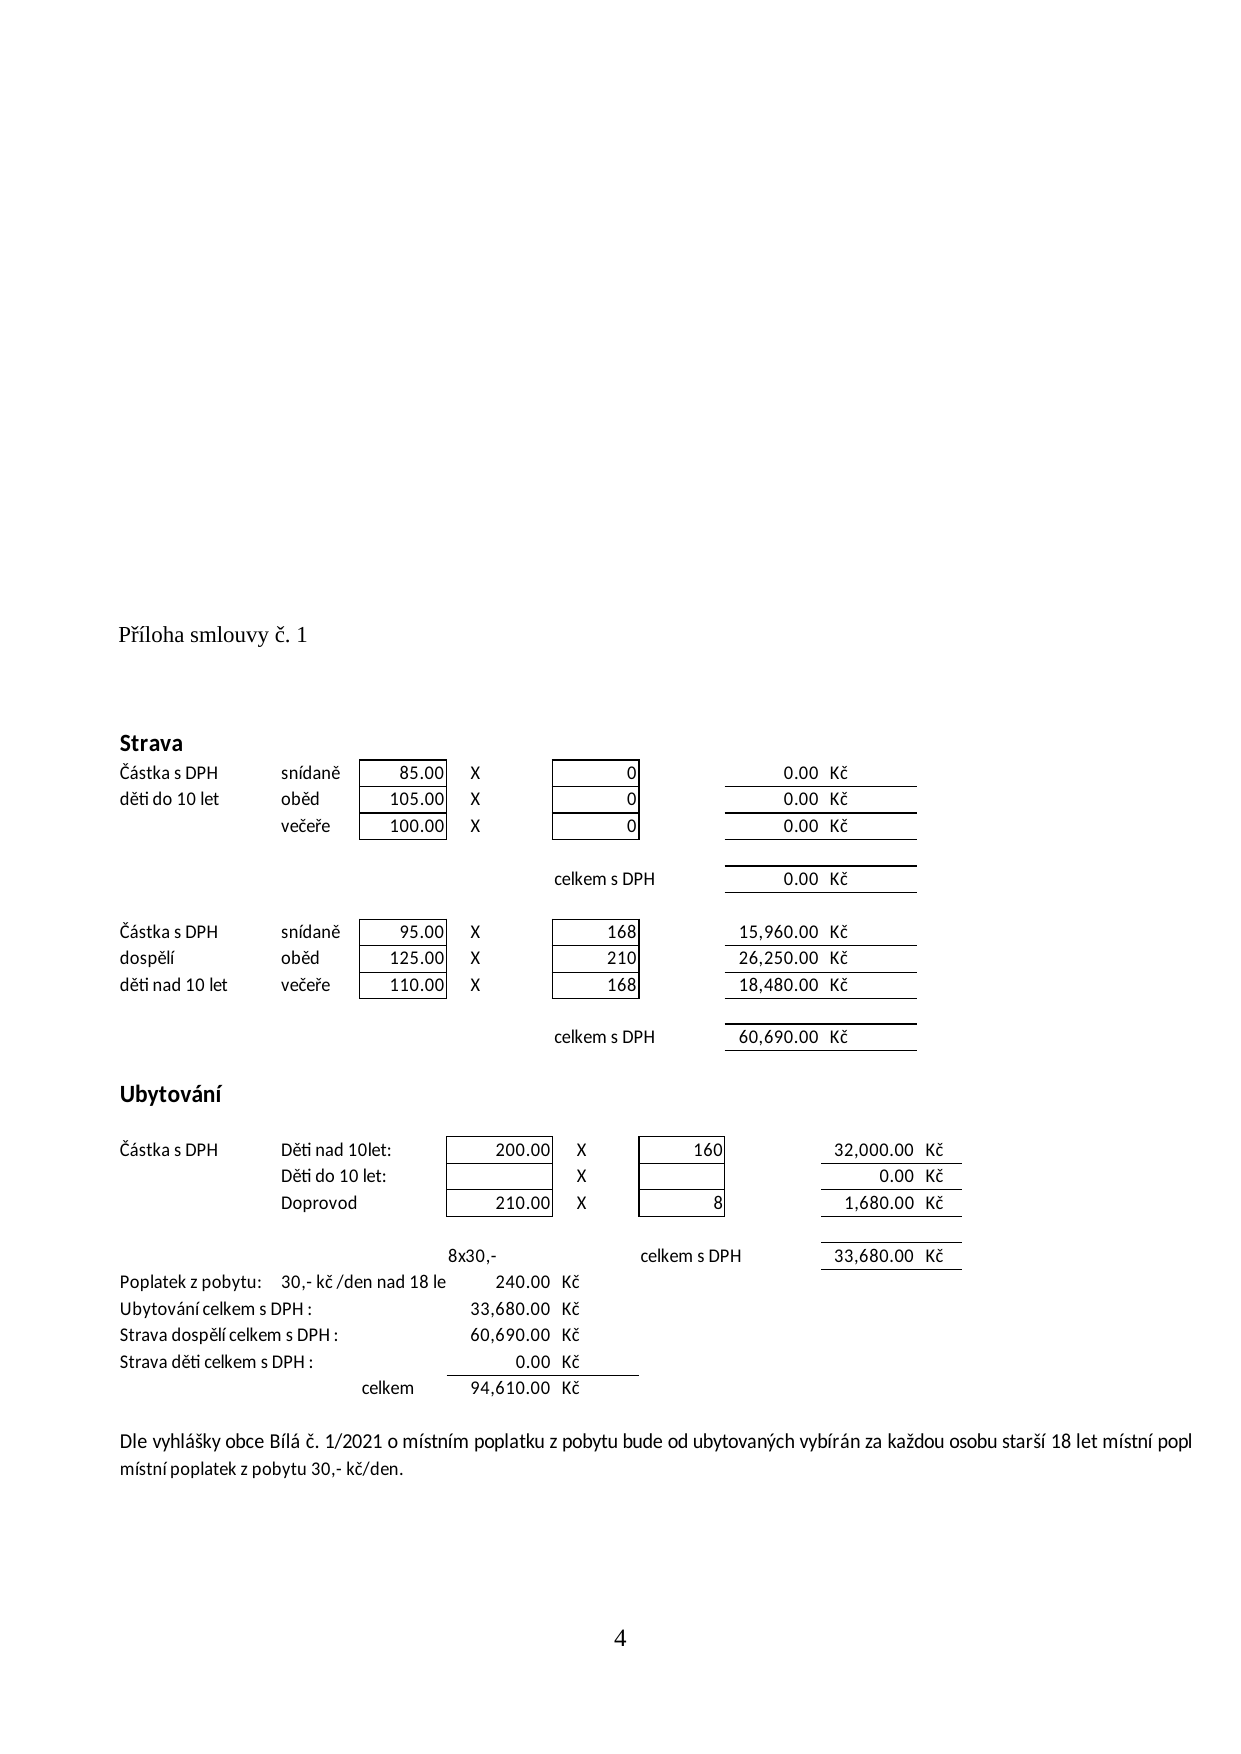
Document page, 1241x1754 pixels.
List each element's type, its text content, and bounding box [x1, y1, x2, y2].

text Příloha smlouvy č. 1 [118, 621, 1122, 648]
